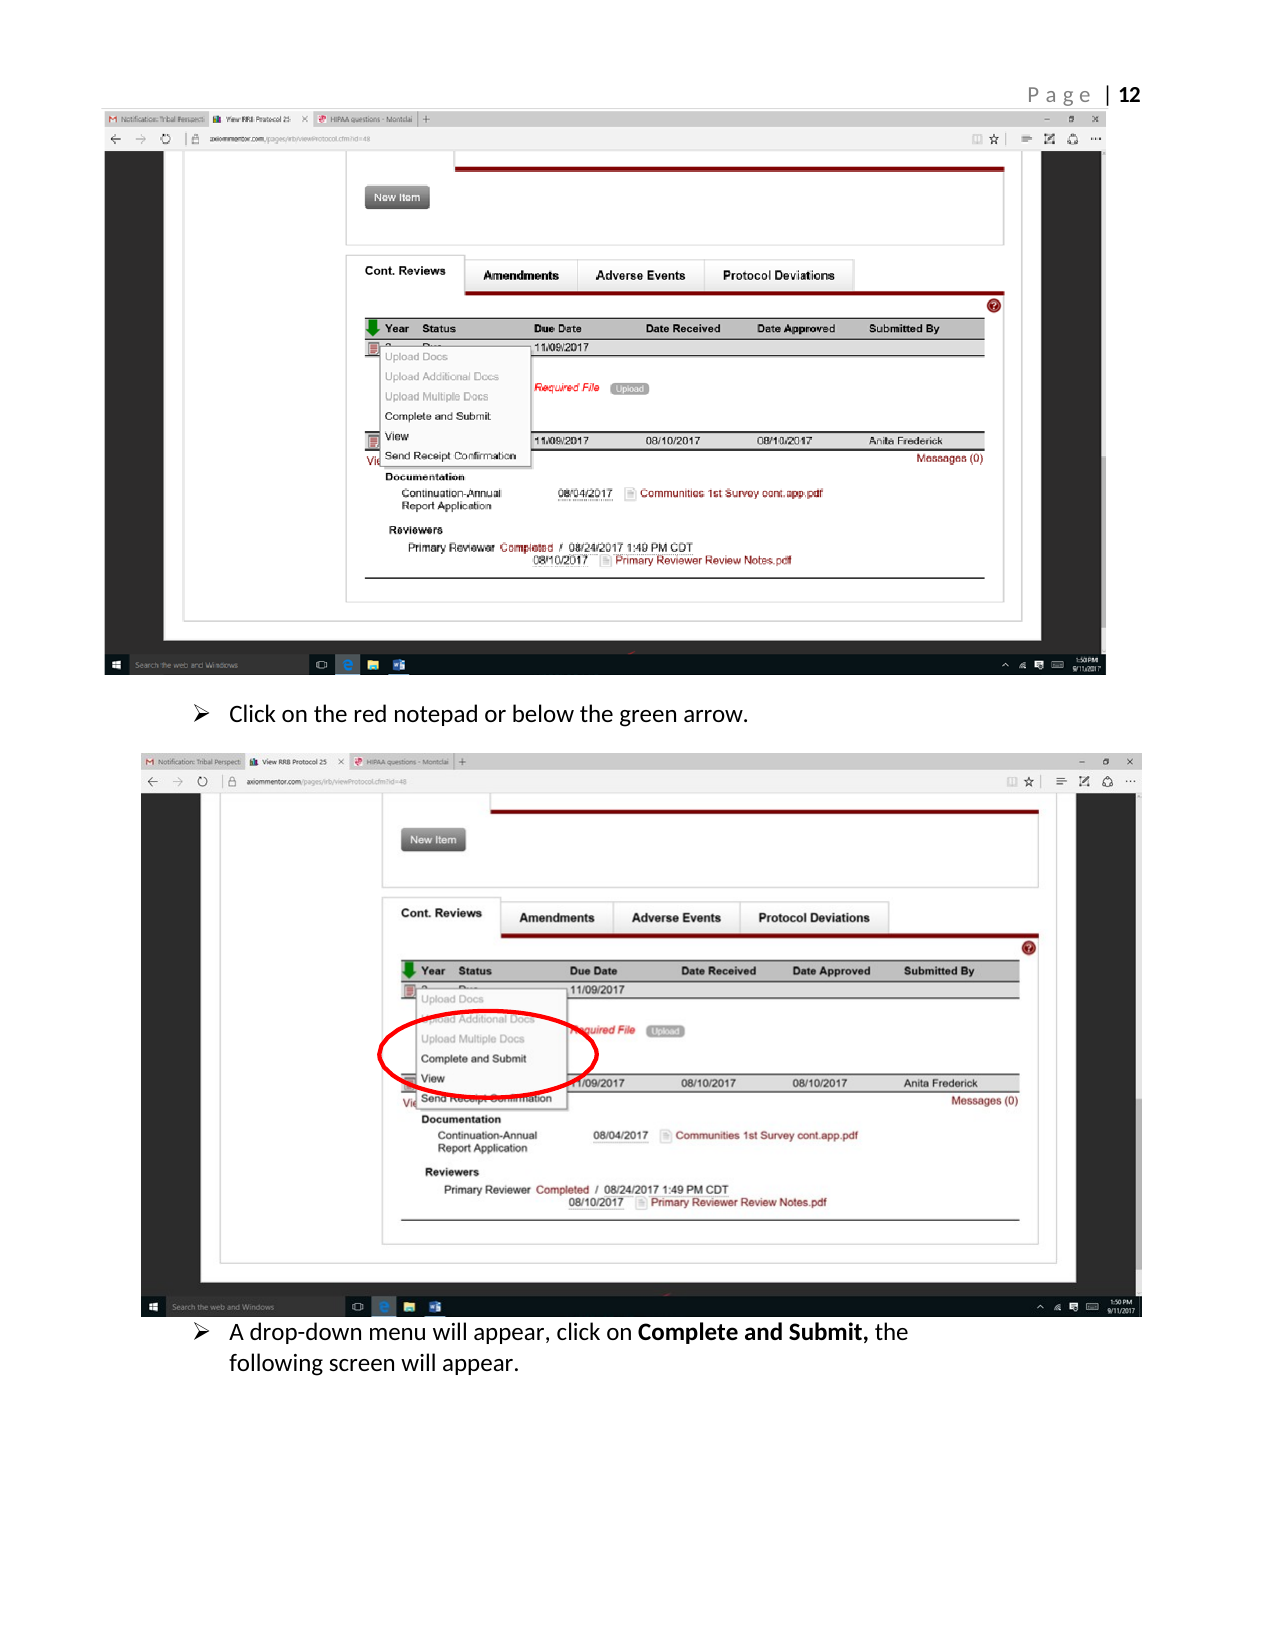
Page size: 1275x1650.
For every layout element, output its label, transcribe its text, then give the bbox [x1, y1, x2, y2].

list A drop-down menu will appear, click on Complete and Submit, the following screen will appear. [192, 1317, 1007, 1377]
picture [101, 108, 1109, 675]
list Click on the red notepad or below the green arrow. [192, 698, 1162, 729]
picture [141, 753, 1142, 1317]
